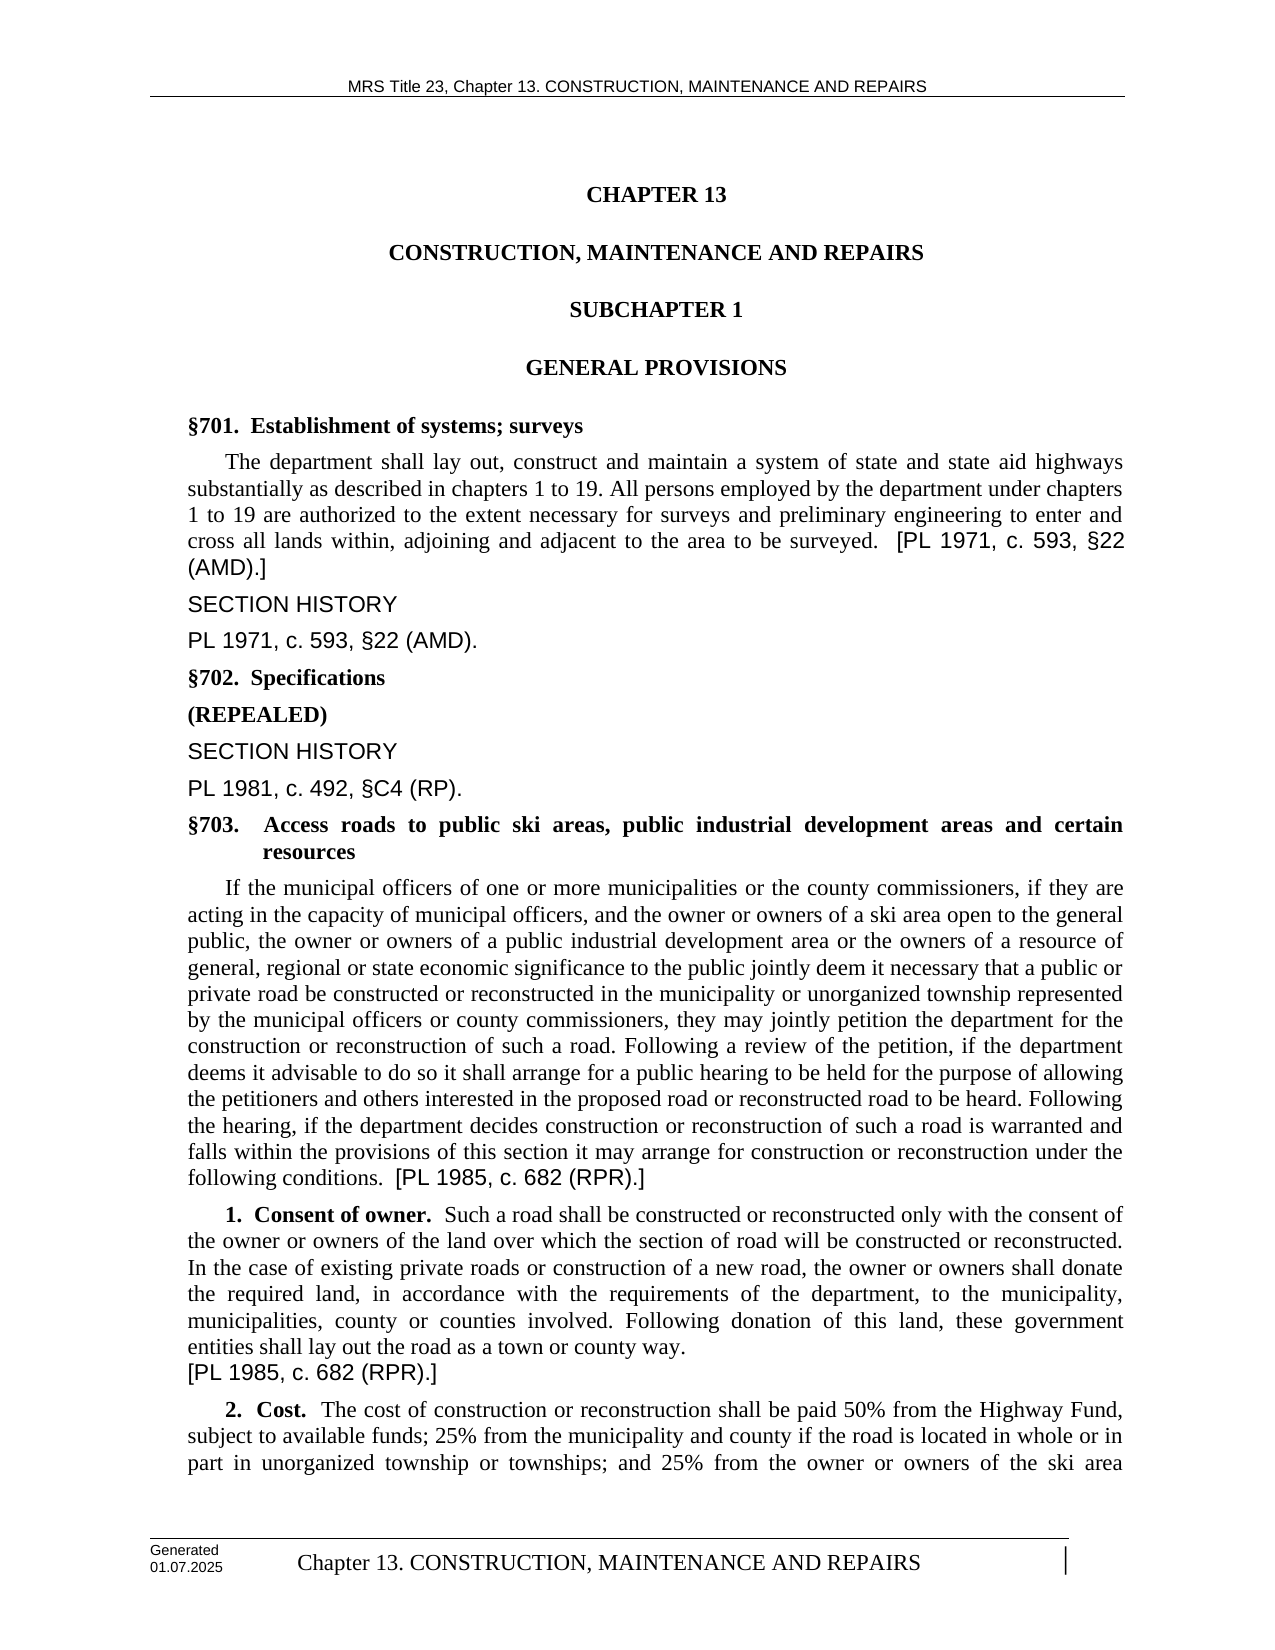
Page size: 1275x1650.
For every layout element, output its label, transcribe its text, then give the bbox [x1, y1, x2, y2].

text SECTION HISTORY [187, 738, 1125, 764]
text (REPEALED) [187, 701, 1125, 727]
text GENERAL PROVISIONS [187, 354, 1125, 380]
text §701. Establishment of systems; surveys [187, 412, 1125, 438]
text CONSTRUCTION, MAINTENANCE AND REPAIRS [187, 239, 1125, 265]
text CHAPTER 13 [187, 181, 1125, 208]
text PL 1981, c. 492, §C4 (RP). [187, 774, 1125, 801]
text §702. Specifications [187, 664, 1125, 691]
text The department shall lay out, construct and maintain a system of state and state aid highways substantially as described in chapters 1 to 19. All persons employed by the department under chapters 1 to 19 are authorized to the extent necessary for surveys and preliminary engineering to enter and cross all lands within, adjoining and adjacent to the area to be surveyed. [PL 1971, c. 593, §22 (AMD).] [187, 448, 1125, 580]
text SECTION HISTORY [187, 591, 1125, 617]
text 1. Consent of owner. Such a road shall be constructed or reconstructed only with the consent of the owner or owners of the land over which the section of road will be constructed or reconstructed. In the case of existing private roads or construction of a new road, the owner or owners shall donate the required land, in accordance with the requirements of the department, to the municipality, municipalities, county or counties involved. Following donation of this land, these government entities shall lay out the road as a town or county way. [187, 1201, 1125, 1359]
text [187, 1396, 1125, 1475]
text SUBCHAPTER 1 [187, 296, 1125, 323]
text If the municipal officers of one or more municipalities or the county commissioners, if they are acting in the capacity of municipal officers, and the owner or owners of a ski area open to the general public, the owner or owners of a public industrial development area or the owners of a resource of general, regional or state economic significance to the public jointly deem it necessary that a public or private road be constructed or reconstructed in the municipality or unorganized township represented by the municipal officers or county commissioners, they may jointly petition the department for the construction or reconstruction of such a road. Following a review of the petition, if the department deems it advisable to do so it shall arrange for a public hearing to be held for the purpose of allowing the petitioners and others interested in the proposed road or reconstructed road to be heard. Following the hearing, if the department decides construction or reconstruction of such a road is warranted and falls within the provisions of this section it may arrange for construction or reconstruction under the following conditions. [PL 1985, c. 682 (RPR).] [187, 874, 1125, 1191]
text PL 1971, c. 593, §22 (AMD). [187, 627, 1125, 654]
text [PL 1985, c. 682 (RPR).] [187, 1359, 1125, 1386]
text §703. Access roads to public ski areas, public industrial development areas and certain resources [187, 811, 1125, 864]
